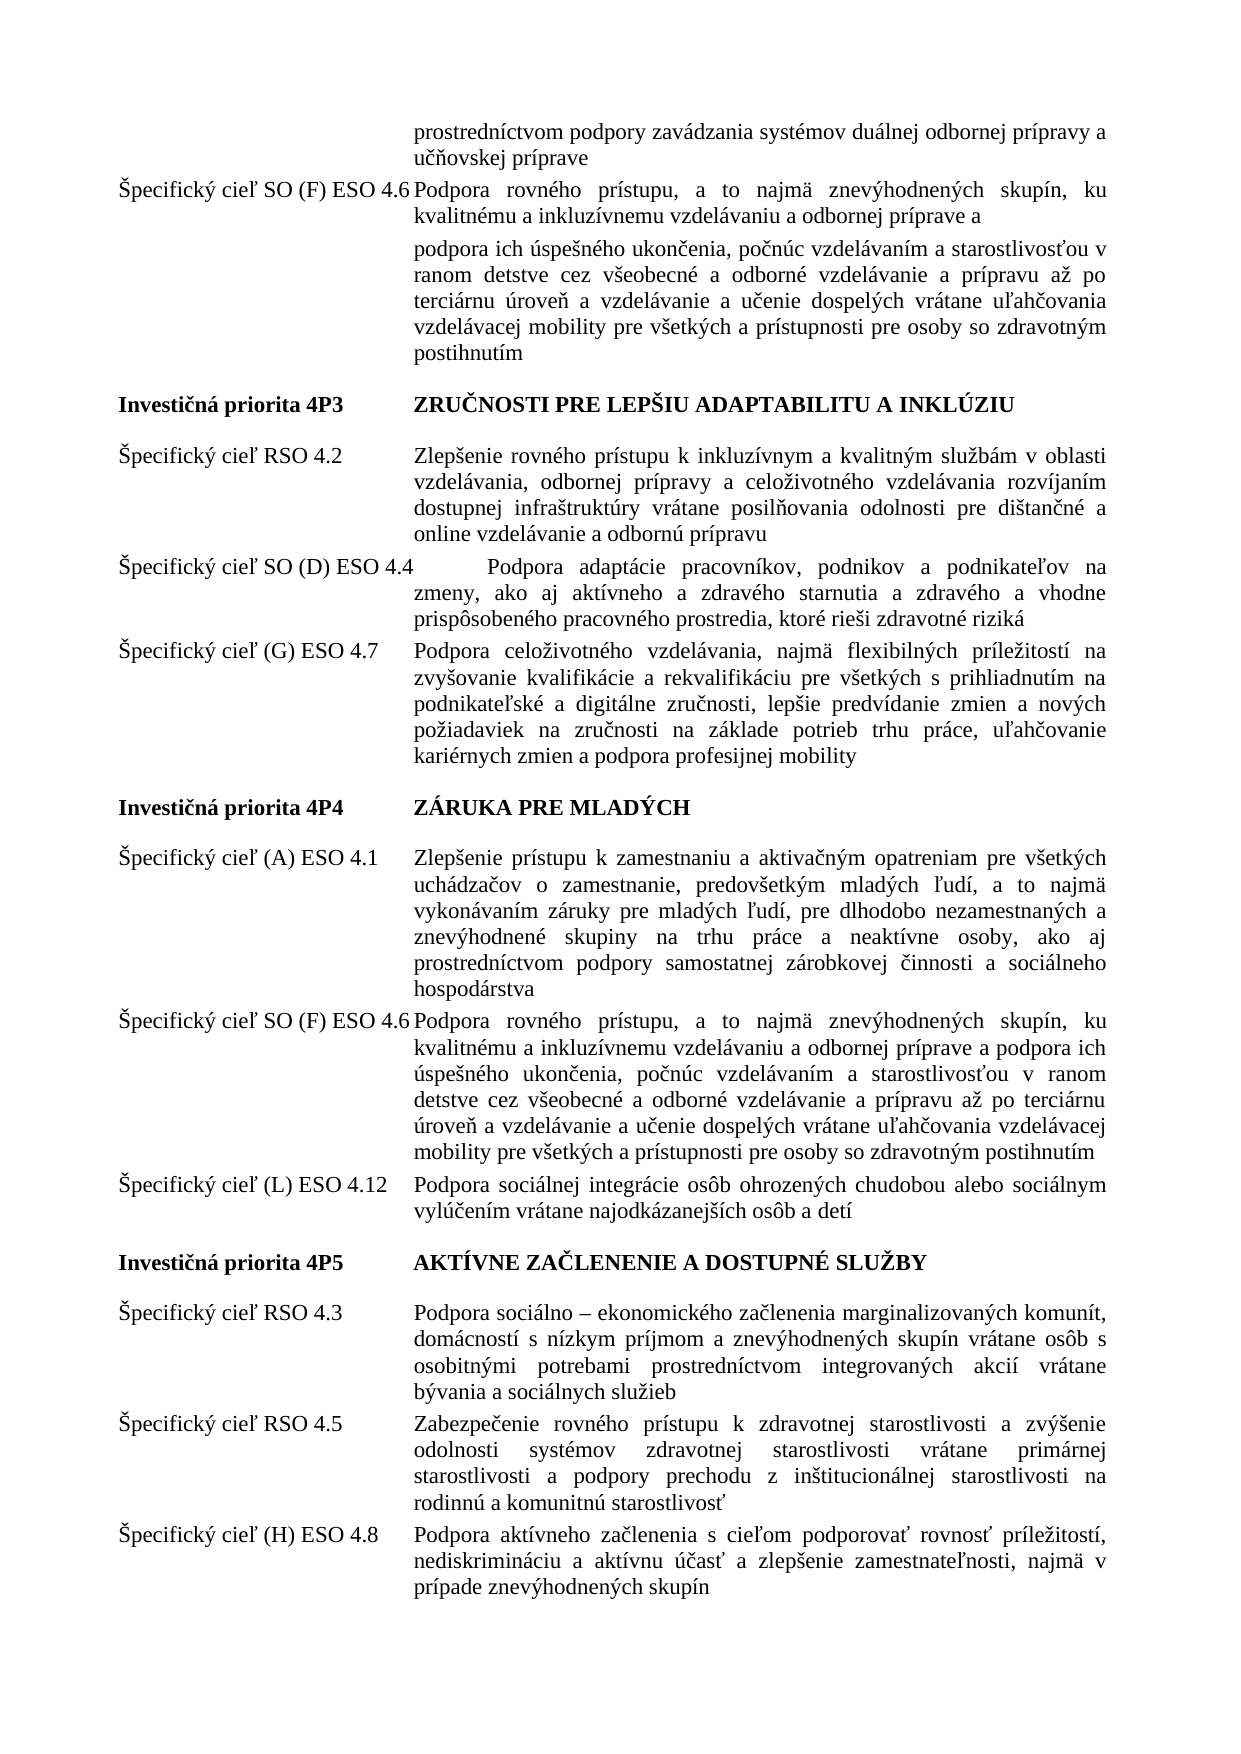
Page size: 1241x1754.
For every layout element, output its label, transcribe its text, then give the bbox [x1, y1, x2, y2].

text Špecifický cieľ SO (D) ESO 4.4 Podpora adaptácie pracovníkov, podnikov a podnikateľov na zmeny, ako aj aktívneho a zdravého starnutia a zdravého a vhodne prispôsobeného pracovného prostredia, ktoré rieši zdravotné riziká [118, 553, 1107, 632]
text Špecifický cieľ SO (F) ESO 4.6 Podpora rovného prístupu, a to najmä znevýhodnených skupín, ku kvalitnému a inkluzívnemu vzdelávaniu a odbornej príprave a [118, 177, 1107, 229]
list Investičná priorita 4P4 ZÁRUKA PRE MLADÝCH [118, 794, 1107, 820]
text Špecifický cieľ (G) ESO 4.7 Podpora celoživotného vzdelávania, najmä flexibilných príležitostí na zvyšovanie kvalifikácie a rekvalifikáciu pre všetkých s prihliadnutím na podnikateľské a digitálne zručnosti, lepšie predvídanie zmien a nových požiadaviek na zručnosti na základe potrieb trhu práce, uľahčovanie kariérnych zmien a podpora profesijnej mobility [118, 638, 1107, 769]
text Špecifický cieľ (H) ESO 4.8 Podpora aktívneho začlenenia s cieľom podporovať rovnosť príležitostí, nediskrimináciu a aktívnu účasť a zlepšenie zamestnateľnosti, najmä v prípade znevýhodnených skupín [118, 1522, 1107, 1600]
text podpora ich úspešného ukončenia, počnúc vzdelávaním a starostlivosťou v ranom detstve cez všeobecné a odborné vzdelávanie a prípravu až po terciárnu úroveň a vzdelávanie a učenie dospelých vrátane uľahčovania vzdelávacej mobility pre všetkých a prístupnosti pre osoby so zdravotným postihnutím [118, 235, 1107, 366]
list Investičná priorita 4P3 ZRUČNOSTI PRE LEPŠIU ADAPTABILITU A INKLÚZIU [118, 391, 1107, 417]
text Špecifický cieľ SO (F) ESO 4.6 Podpora rovného prístupu, a to najmä znevýhodnených skupín, ku kvalitnému a inkluzívnemu vzdelávaniu a odbornej príprave a podpora ich úspešného ukončenia, počnúc vzdelávaním a starostlivosťou v ranom detstve cez všeobecné a odborné vzdelávanie a prípravu až po terciárnu úroveň a vzdelávanie a učenie dospelých vrátane uľahčovania vzdelávacej mobility pre všetkých a prístupnosti pre osoby so zdravotným postihnutím [118, 1008, 1107, 1165]
text Špecifický cieľ RSO 4.5 Zabezpečenie rovného prístupu k zdravotnej starostlivosti a zvýšenie odolnosti systémov zdravotnej starostlivosti vrátane primárnej starostlivosti a podpory prechodu z inštitucionálnej starostlivosti na rodinnú a komunitnú starostlivosť [118, 1411, 1107, 1515]
text Špecifický cieľ RSO 4.3 Podpora sociálno – ekonomického začlenenia marginalizovaných komunít, domácností s nízkym príjmom a znevýhodnených skupín vrátane osôb s osobitnými potrebami prostredníctvom integrovaných akcií vrátane bývania a sociálnych služieb [118, 1300, 1107, 1404]
list Investičná priorita 4P5 AKTÍVNE ZAČLENENIE A DOSTUPNÉ SLUŽBY [118, 1248, 1107, 1275]
text Špecifický cieľ RSO 4.2 Zlepšenie rovného prístupu k inkluzívnym a kvalitným službám v oblasti vzdelávania, odbornej prípravy a celoživotného vzdelávania rozvíjaním dostupnej infraštruktúry vrátane posilňovania odolnosti pre dištančné a online vzdelávanie a odbornú prípravu [118, 442, 1107, 547]
text Špecifický cieľ (L) ESO 4.12 Podpora sociálnej integrácie osôb ohrozených chudobou alebo sociálnym vylúčením vrátane najodkázanejších osôb a detí [118, 1171, 1107, 1223]
text Špecifický cieľ (A) ESO 4.1 Zlepšenie prístupu k zamestnaniu a aktivačným opatreniam pre všetkých uchádzačov o zamestnanie, predovšetkým mladých ľudí, a to najmä vykonávaním záruky pre mladých ľudí, pre dlhodobo nezamestnaných a znevýhodnené skupiny na trhu práce a neaktívne osoby, ako aj prostredníctvom podpory samostatnej zárobkovej činnosti a sociálneho hospodárstva [118, 845, 1107, 1002]
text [118, 118, 1107, 171]
